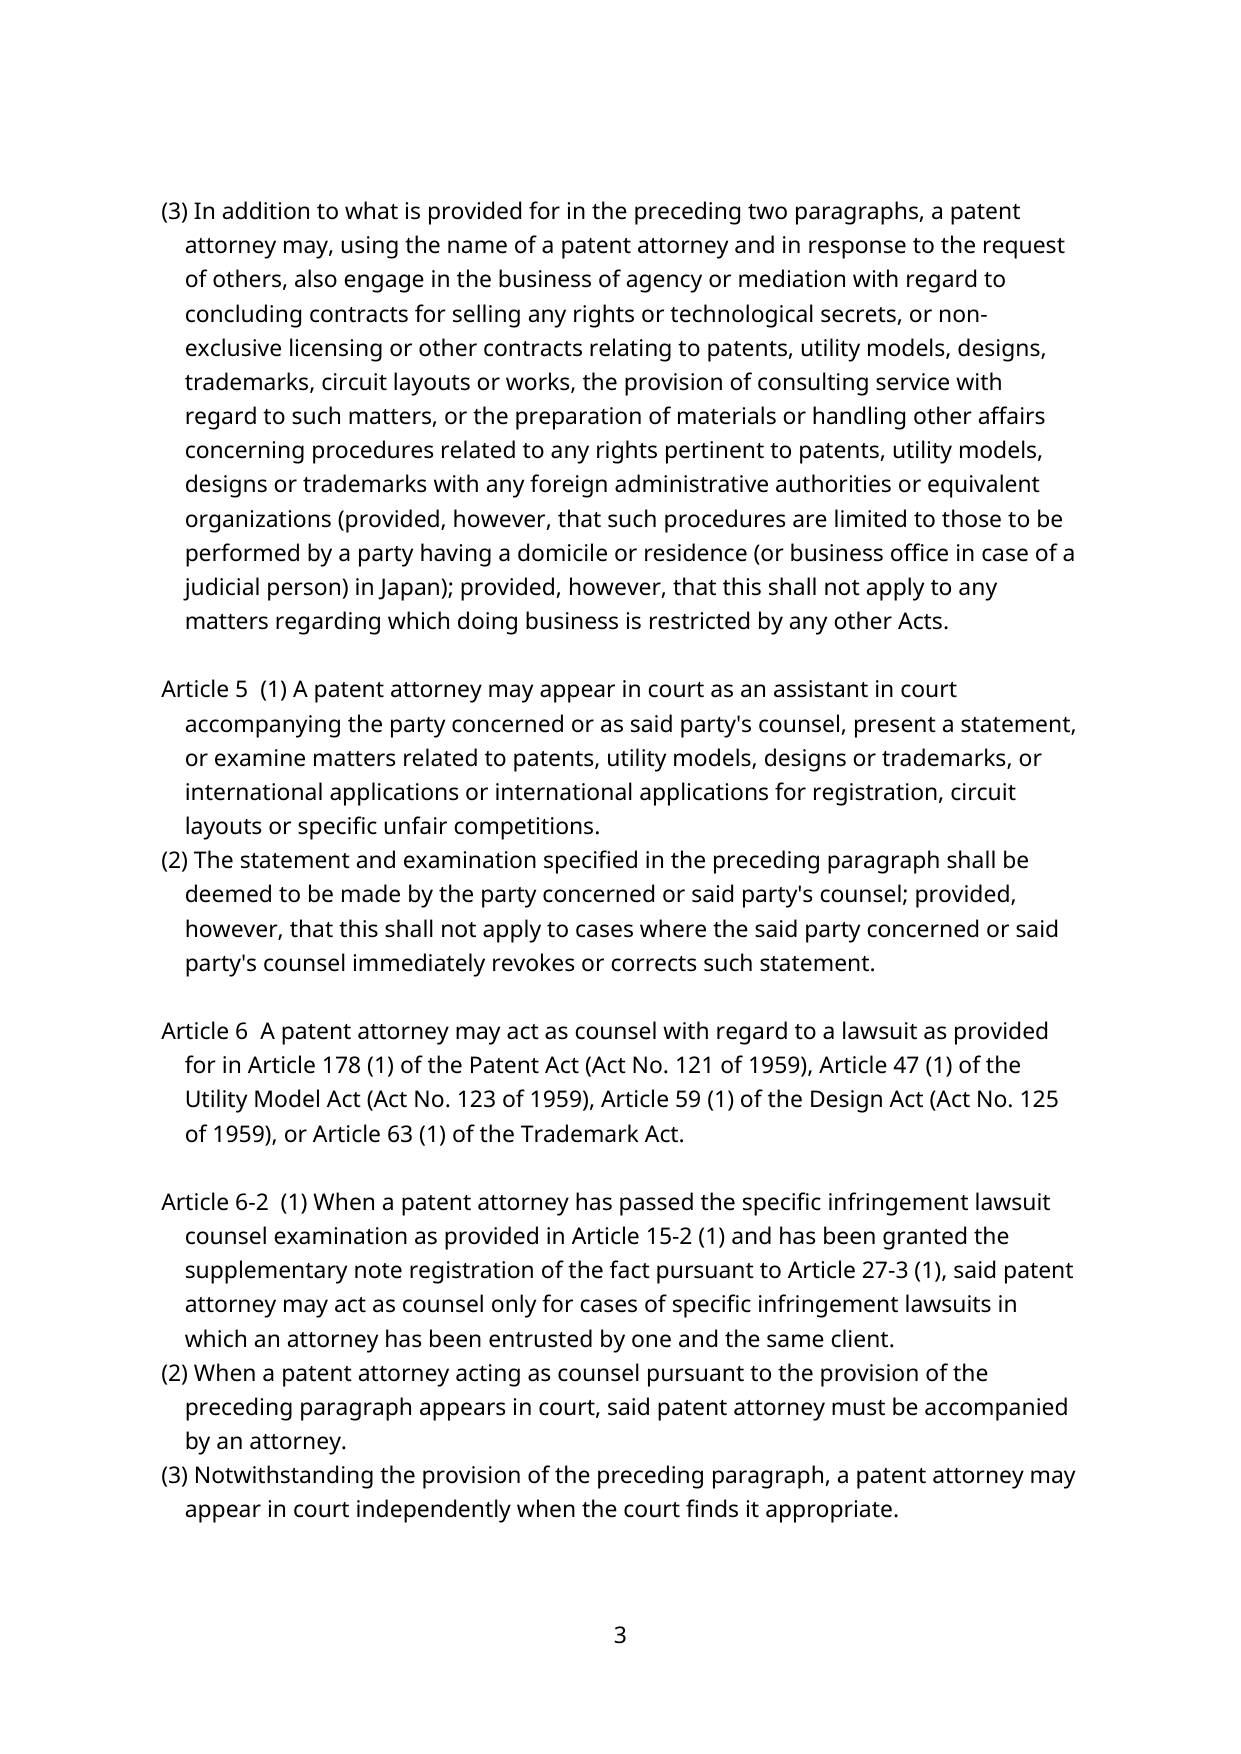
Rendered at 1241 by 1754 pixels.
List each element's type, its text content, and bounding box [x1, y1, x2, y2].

text Article 6 A patent attorney may act as counsel with regard to a lawsuit as provided for in Article 178 (1) of the Patent Act (Act No. 121 of 1959), Article 47 (1) of the Utility Model Act (Act No. 123 of 1959), Article 59 (1) of the Design Act (Act No. 125 of 1959), or Article 63 (1) of the Trademark Act. [161, 1014, 1079, 1150]
text Article 6-2 (1) When a patent attorney has passed the specific infringement lawsuit counsel examination as provided in Article 15-2 (1) and has been granted the supplementary note registration of the fact pursuant to Article 27-3 (1), said patent attorney may act as counsel only for cases of specific infringement lawsuits in which an attorney has been entrusted by one and the same client. [161, 1184, 1079, 1355]
text (2) The statement and examination specified in the preceding paragraph shall be deemed to be made by the party concerned or said party's counsel; provided, however, that this shall not apply to cases where the said party concerned or said party's counsel immediately revokes or corrects such statement. [161, 843, 1079, 979]
text Article 5 (1) A patent attorney may appear in court as an assistant in court accompanying the party concerned or as said party's counsel, present a statement, or examine matters related to patents, utility models, designs or trademarks, or international applications or international applications for registration, circuit layouts or specific unfair competitions. [161, 672, 1079, 843]
text (3) In addition to what is provided for in the preceding two paragraphs, a patent attorney may, using the name of a patent attorney and in response to the request of others, also engage in the business of agency or mediation with regard to concluding contracts for selling any rights or technological secrets, or non-exclusive licensing or other contracts relating to patents, utility models, designs, trademarks, circuit layouts or works, the provision of consulting service with regard to such matters, or the preparation of materials or handling other affairs concerning procedures related to any rights pertinent to patents, utility models, designs or trademarks with any foreign administrative authorities or equivalent organizations (provided, however, that such procedures are limited to those to be performed by a party having a domicile or residence (or business office in case of a judicial person) in Japan); provided, however, that this shall not apply to any matters regarding which doing business is restricted by any other Acts. [161, 194, 1079, 638]
text (3) Notwithstanding the provision of the preceding paragraph, a patent attorney may appear in court independently when the court finds it appropriate. [161, 1458, 1079, 1526]
text (2) When a patent attorney acting as counsel pursuant to the provision of the preceding paragraph appears in court, said patent attorney must be accompanied by an attorney. [161, 1355, 1079, 1458]
